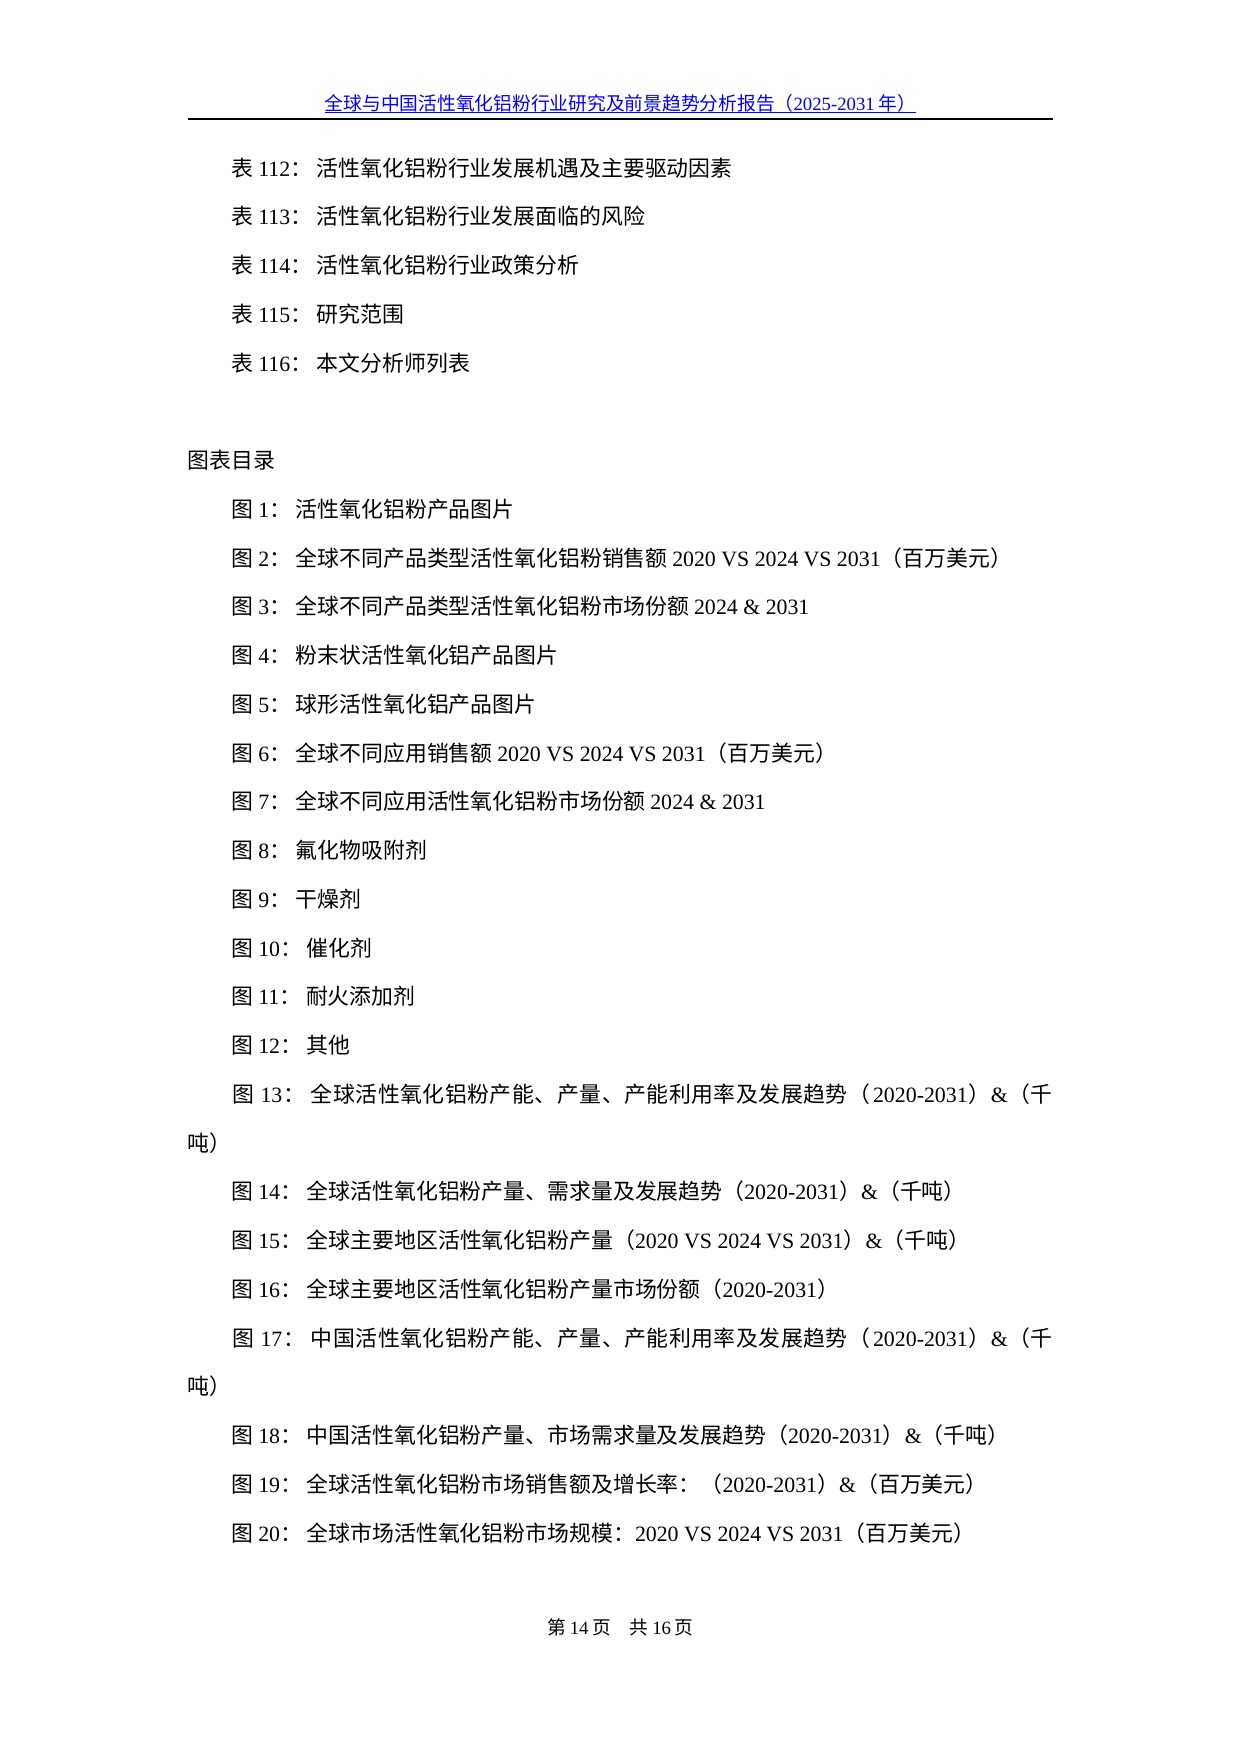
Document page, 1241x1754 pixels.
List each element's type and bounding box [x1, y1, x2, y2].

text [187, 150, 1053, 1548]
